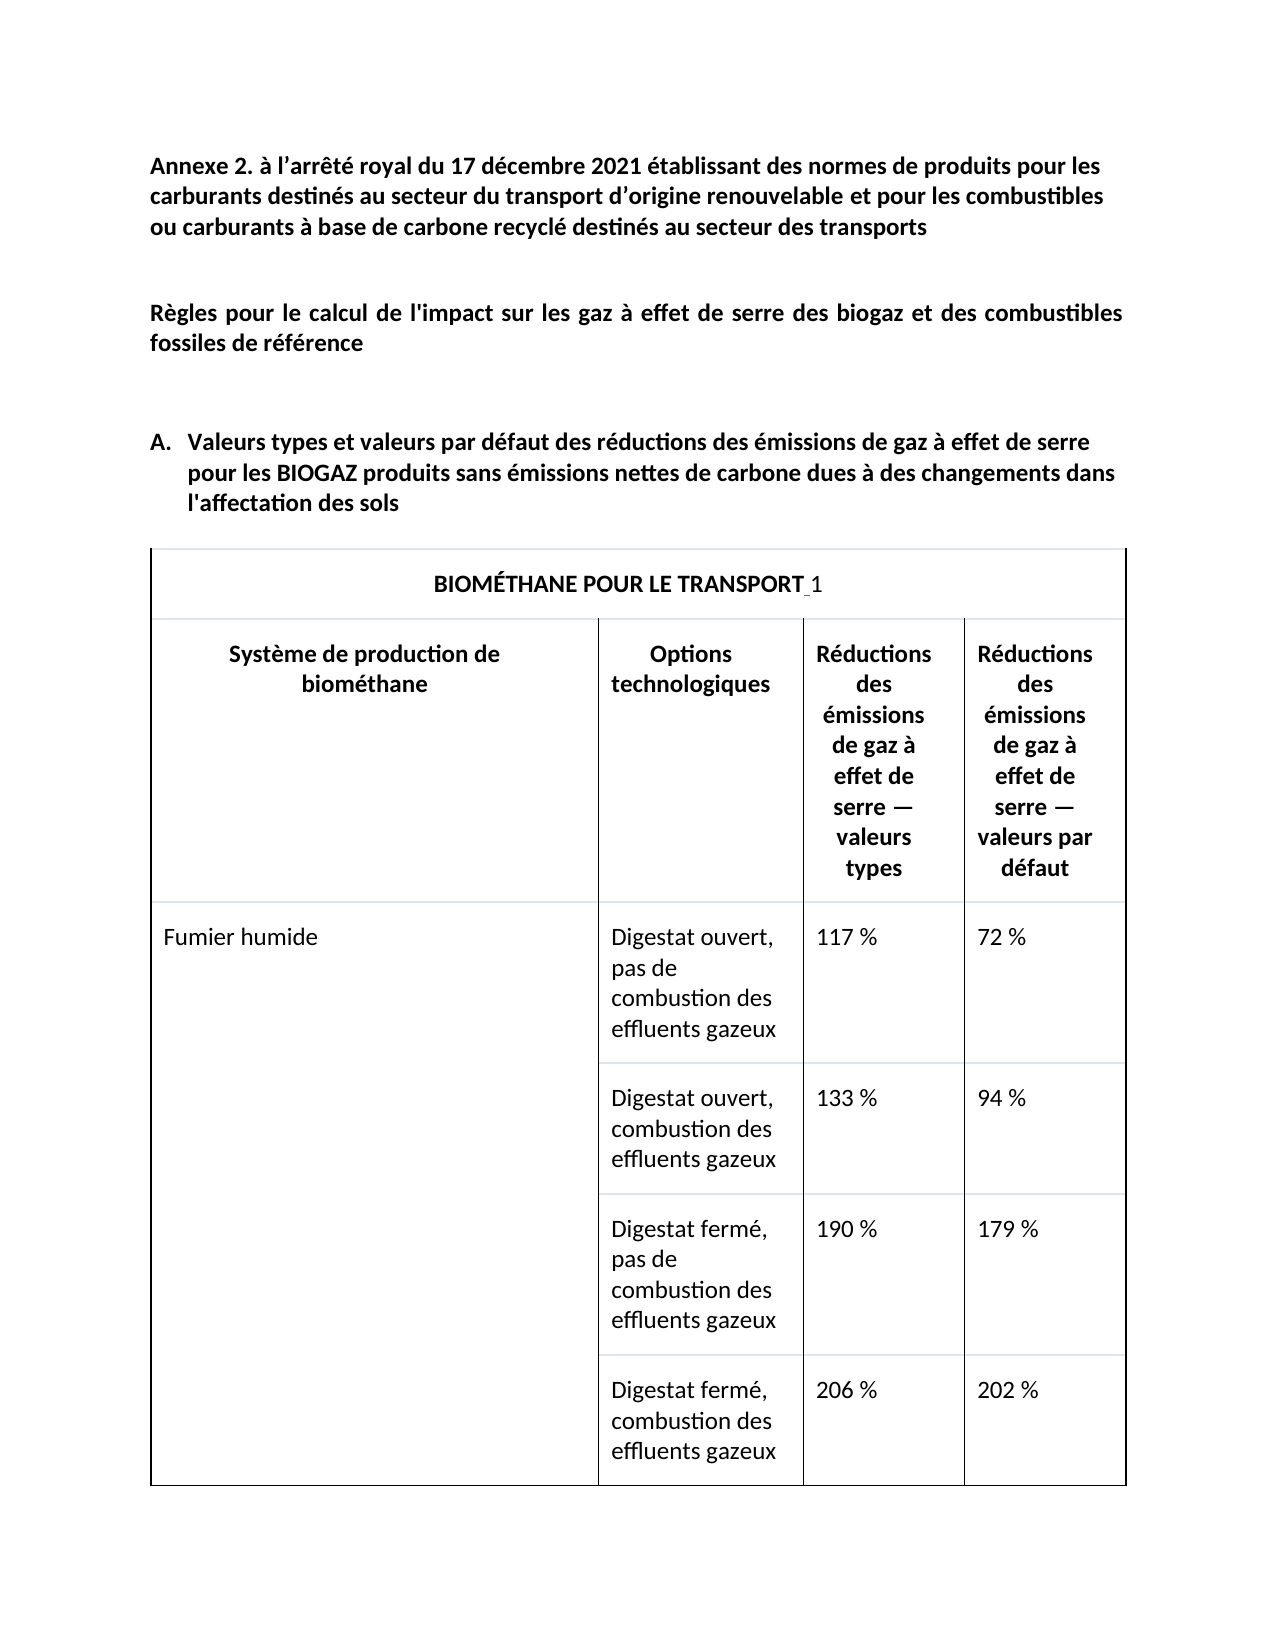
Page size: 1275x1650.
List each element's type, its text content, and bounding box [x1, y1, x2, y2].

table_cell 179 % [965, 1195, 1125, 1354]
table_cell Options technologiques [599, 620, 803, 901]
table_cell 94 % [965, 1064, 1125, 1193]
text Annexe 2. à l’arrêté royal du 17 décembre 2021 établissant des normes de produits pour les carburants destinés au secteur du transport d’origine renouvelable et pour les combustibles ou carburants à base de carbone recyclé destinés au secteur des transports [150, 150, 1125, 242]
table_header BIOMÉTHANE POUR LE TRANSPORT 1 [152, 550, 1125, 618]
table_cell Système de production de biométhane [152, 620, 598, 901]
table_cell 206 % [804, 1356, 964, 1484]
table_cell Réductions des émissions de gaz à effet de serre — valeurs par défaut [965, 620, 1125, 901]
text Règles pour le calcul de l'impact sur les gaz à effet de serre des biogaz et des combustibles fossiles de référence [150, 297, 1125, 358]
list Valeurs types et valeurs par défaut des réductions des émissions de gaz à effet de serre pour les BIOGAZ produits sans émissions nettes de carbone dues à des changements dans l'affectation des sols [150, 426, 1125, 518]
table_cell 72 % [965, 903, 1125, 1062]
table_cell Fumier humide [152, 903, 598, 1484]
table_cell 202 % [965, 1356, 1125, 1484]
table_cell Digestat ouvert, pas de combustion des effluents gazeux [599, 903, 803, 1062]
table_cell 117 % [804, 903, 964, 1062]
table_cell 133 % [804, 1064, 964, 1193]
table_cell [599, 1064, 803, 1193]
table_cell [599, 1195, 803, 1354]
table_cell Réductions des émissions de gaz à effet de serre — valeurs types [804, 620, 964, 901]
table_cell Digestat fermé, combustion des effluents gazeux [599, 1356, 803, 1484]
table_cell 190 % [804, 1195, 964, 1354]
